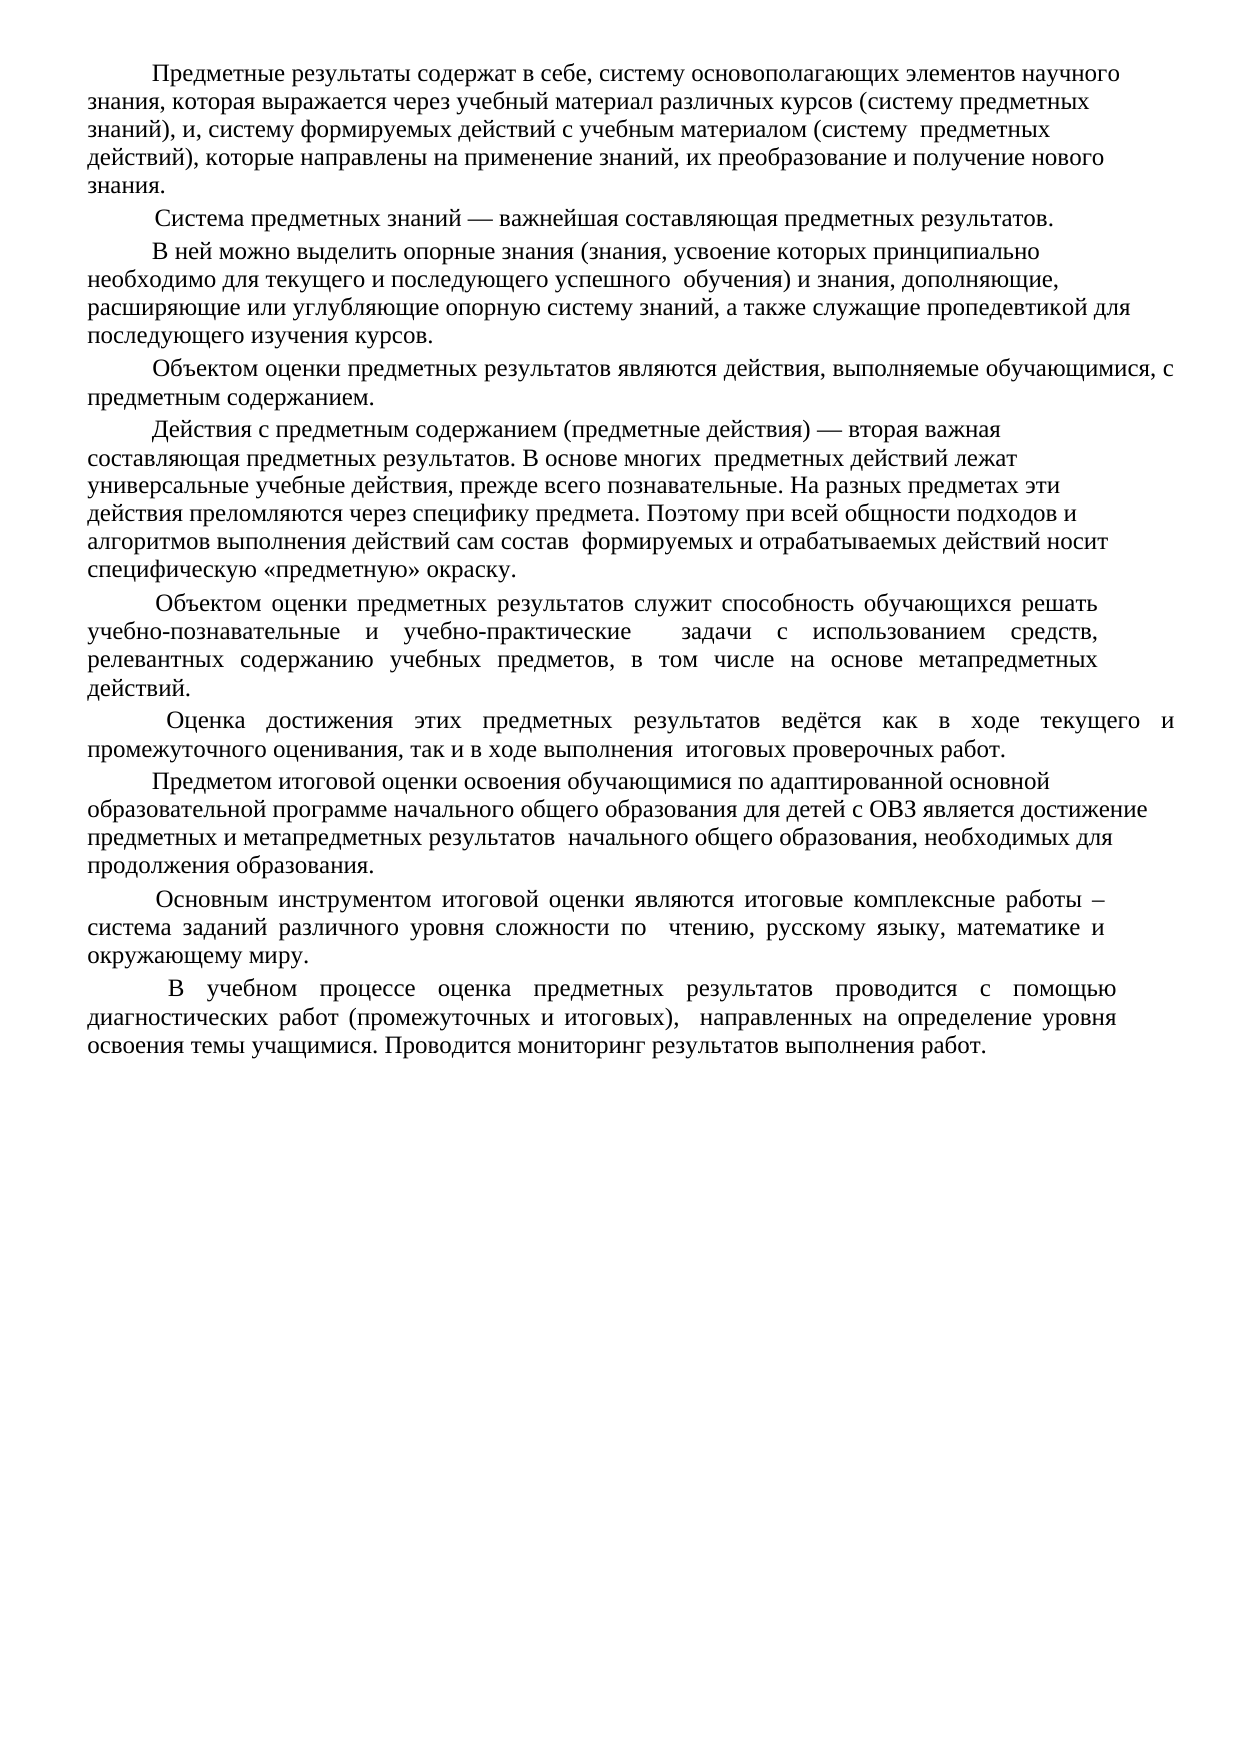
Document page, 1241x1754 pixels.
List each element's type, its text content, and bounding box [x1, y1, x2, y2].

text Объектом оценки предметных результатов служит способность обучающихся решать учебно-познавательные и учебно-практические задачи с использованием средств, релевантных содержанию учебных предметов, в том числе на основе метапредметных действий. [87, 589, 1099, 701]
text Основным инструментом итоговой оценки являются итоговые комплексные работы – система заданий различного уровня сложности по чтению, русскому языку, математике и окружающему миру. [87, 885, 1105, 969]
text Предметом итоговой оценки освоения обучающимися по адаптированной основной образовательной программе начального общего образования для детей с ОВЗ является достижение предметных и метапредметных результатов начального общего образования, необходимых для продолжения образования. [87, 768, 1177, 879]
text Система предметных знаний — важнейшая составляющая предметных результатов. [148, 204, 1175, 232]
text В ней можно выделить опорные знания (знания, усвоение которых принципиально необходимо для текущего и последующего успешного обучения) и знания, дополняющие, расширяющие или углубляющие опорную систему знаний, а также служащие пропедевтикой для последующего изучения курсов. [87, 237, 1157, 349]
text Предметные результаты содержат в себе, систему основополагающих элементов научного знания, которая выражается через учебный материал различных курсов (систему предметных знаний), и, систему формируемых действий с учебным материалом (систему предметных действий), которые направлены на применение знаний, их преобразование и получение нового знания. [87, 59, 1144, 198]
text В учебном процессе оценка предметных результатов проводится с помощью диагностических работ (промежуточных и итоговых), направленных на определение уровня освоения темы учащимися. Проводится мониторинг результатов выполнения работ. [87, 974, 1117, 1059]
text Объектом оценки предметных результатов являются действия, выполняемые обучающимися, с предметным содержанием. [87, 354, 1175, 411]
text Действия с предметным содержанием (предметные действия) — вторая важная составляющая предметных результатов. В основе многих предметных действий лежат универсальные учебные действия, прежде всего познавательные. На разных предметах эти действия преломляются через специфику предмета. Поэтому при всей общности подходов и алгоритмов выполнения действий сам состав формируемых и отрабатываемых действий носит специфическую «предметную» окраску. [87, 416, 1141, 583]
text Оценка достижения этих предметных результатов ведётся как в ходе текущего и промежуточного оценивания, так и в ходе выполнения итоговых проверочных работ. [87, 706, 1175, 763]
